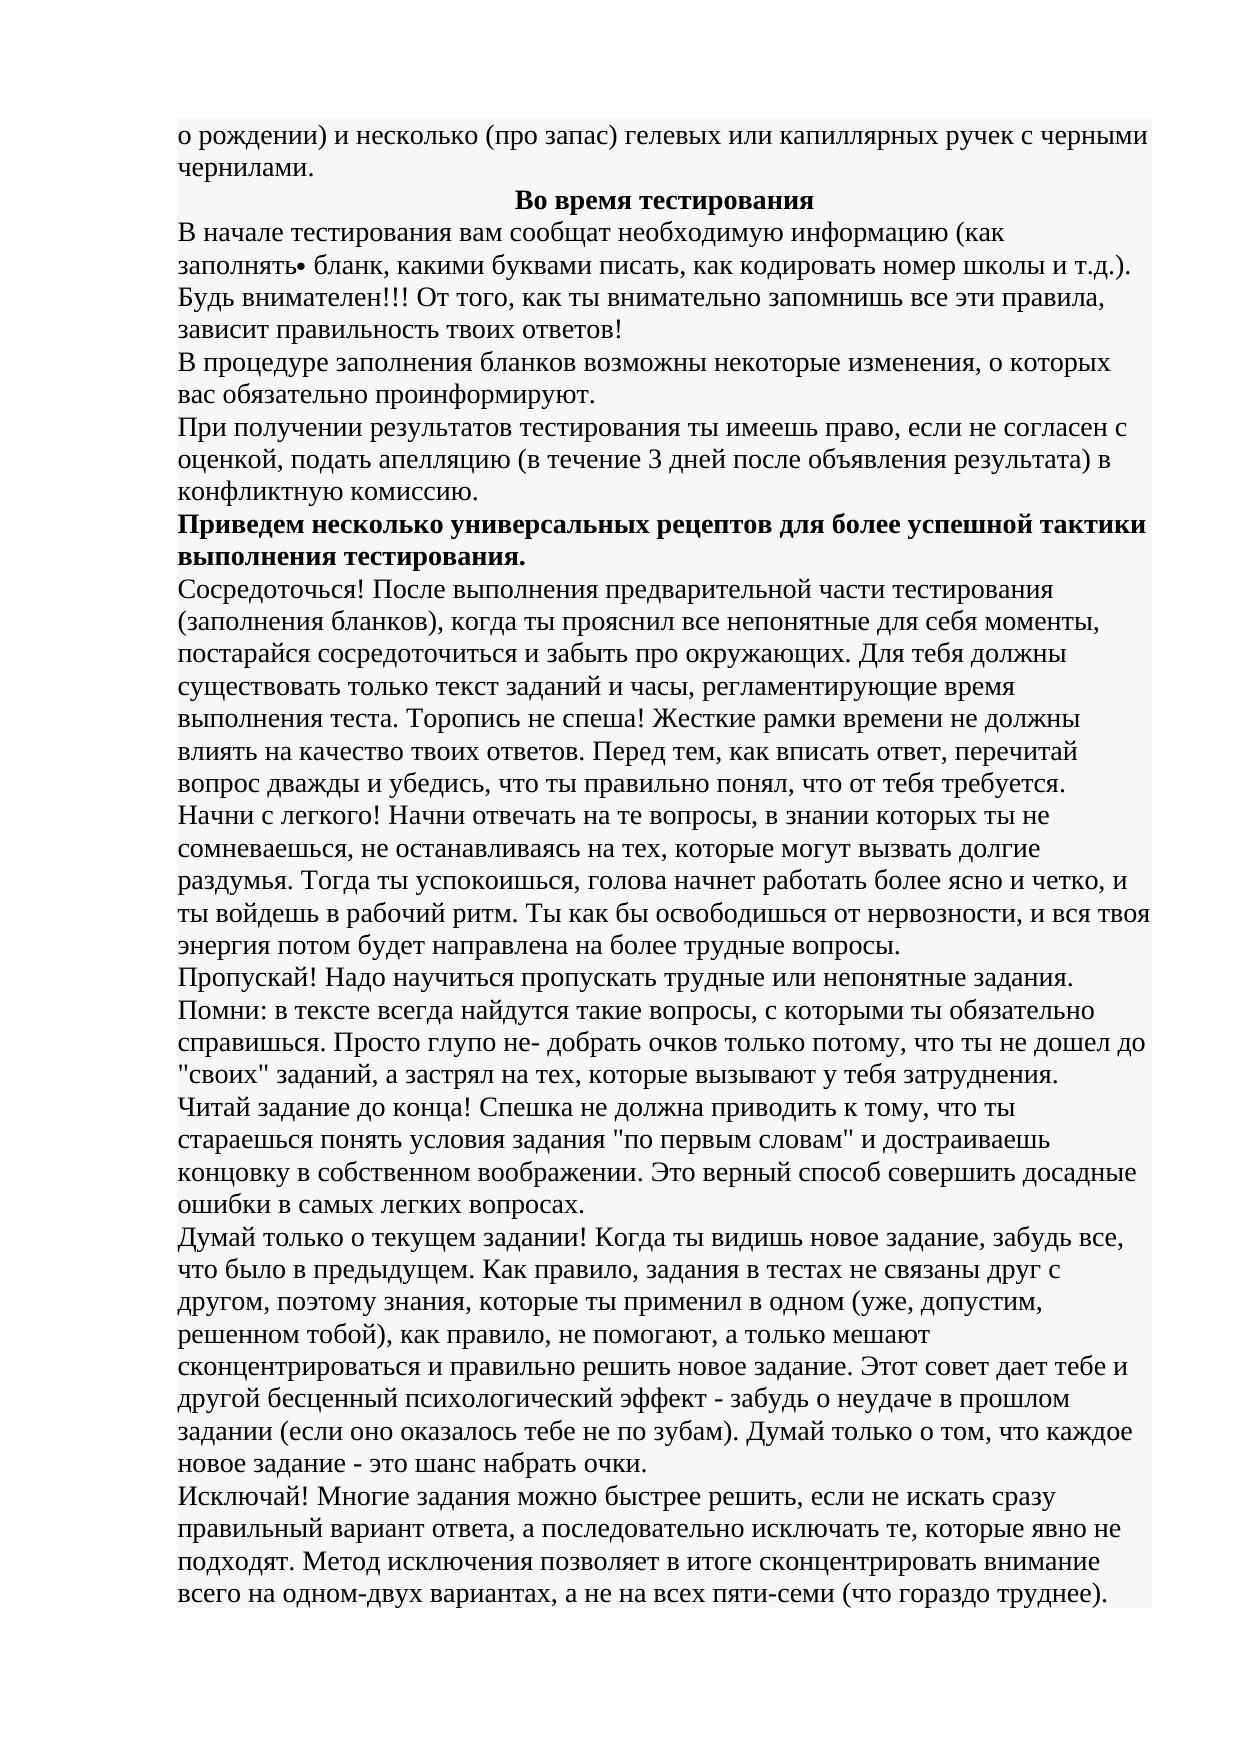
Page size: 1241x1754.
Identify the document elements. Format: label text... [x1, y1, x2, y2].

text Читай задание до конца! Спешка не должна приводить к тому, что ты стараешься понять условия задания "по первым словам" и достраиваешь концовку в собственном воображении. Это верный способ совершить досадные ошибки в самых легких вопросах. [177, 1090, 1152, 1219]
text Исключай! Многие задания можно быстрее решить, если не искать сразу правильный вариант ответа, а последовательно исключать те, которые явно не подходят. Метод исключения позволяет в итоге сконцентрировать внимание всего на одном-двух вариантах, а не на всех пяти-семи (что гораздо труднее). [177, 1479, 1152, 1608]
text Приведем несколько универсальных рецептов для более успешной тактики выполнения тестирования. [177, 507, 1152, 572]
text В начале тестирования вам сообщат необходимую информацию (как заполнять бланк, какими буквами писать, как кодировать номер школы и т.д.). Будь внимателен!!! От того, как ты внимательно запомнишь все эти правила, зависит правильность твоих ответов! [177, 215, 1152, 345]
text Думай только о текущем задании! Когда ты видишь новое задание, забудь все, что было в предыдущем. Как правило, задания в тестах не связаны друг с другом, поэтому знания, которые ты применил в одном (уже, допустим, решенном тобой), как правило, не помогают, а только мешают сконцентрироваться и правильно решить новое задание. Этот совет дает тебе и другой бесценный психологический эффект - забудь о неудаче в прошлом задании (если оно оказалось тебе не по зубам). Думай только о том, что каждое новое задание - это шанс набрать очки. [177, 1219, 1152, 1479]
text Сосредоточься! После выполнения предварительной части тестирования (заполнения бланков), когда ты прояснил все непонятные для себя моменты, постарайся сосредоточиться и забыть про окружающих. Для тебя должны существовать только текст заданий и часы, регламентирующие время выполнения теста. Торопись не спеша! Жесткие рамки времени не должны влиять на качество твоих ответов. Перед тем, как вписать ответ, перечитай вопрос дважды и убедись, что ты правильно понял, что от тебя требуется. [177, 572, 1152, 798]
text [177, 118, 1152, 183]
text При получении результатов тестирования ты имеешь право, если не согласен с оценкой, подать апелляцию (в течение 3 дней после объявления результата) в конфликтную комиссию. [177, 410, 1152, 507]
text Начни с легкого! Начни отвечать на те вопросы, в знании которых ты не сомневаешься, не останавливаясь на тех, которые могут вызвать долгие раздумья. Тогда ты успокоишься, голова начнет работать более ясно и четко, и ты войдешь в рабочий ритм. Ты как бы освободишься от нервозности, и вся твоя энергия потом будет направлена на более трудные вопросы. [177, 798, 1152, 960]
text Во время тестирования [177, 183, 1152, 215]
text Пропускай! Надо научиться пропускать трудные или непонятные задания. Помни: в тексте всегда найдутся такие вопросы, с которыми ты обязательно справишься. Просто глупо не- добрать очков только потому, что ты не дошел до "своих" заданий, а застрял на тех, которые вызывают у тебя затруднения. [177, 960, 1152, 1090]
text В процедуре заполнения бланков возможны некоторые изменения, о которых вас обязательно проинформируют. [177, 345, 1152, 410]
